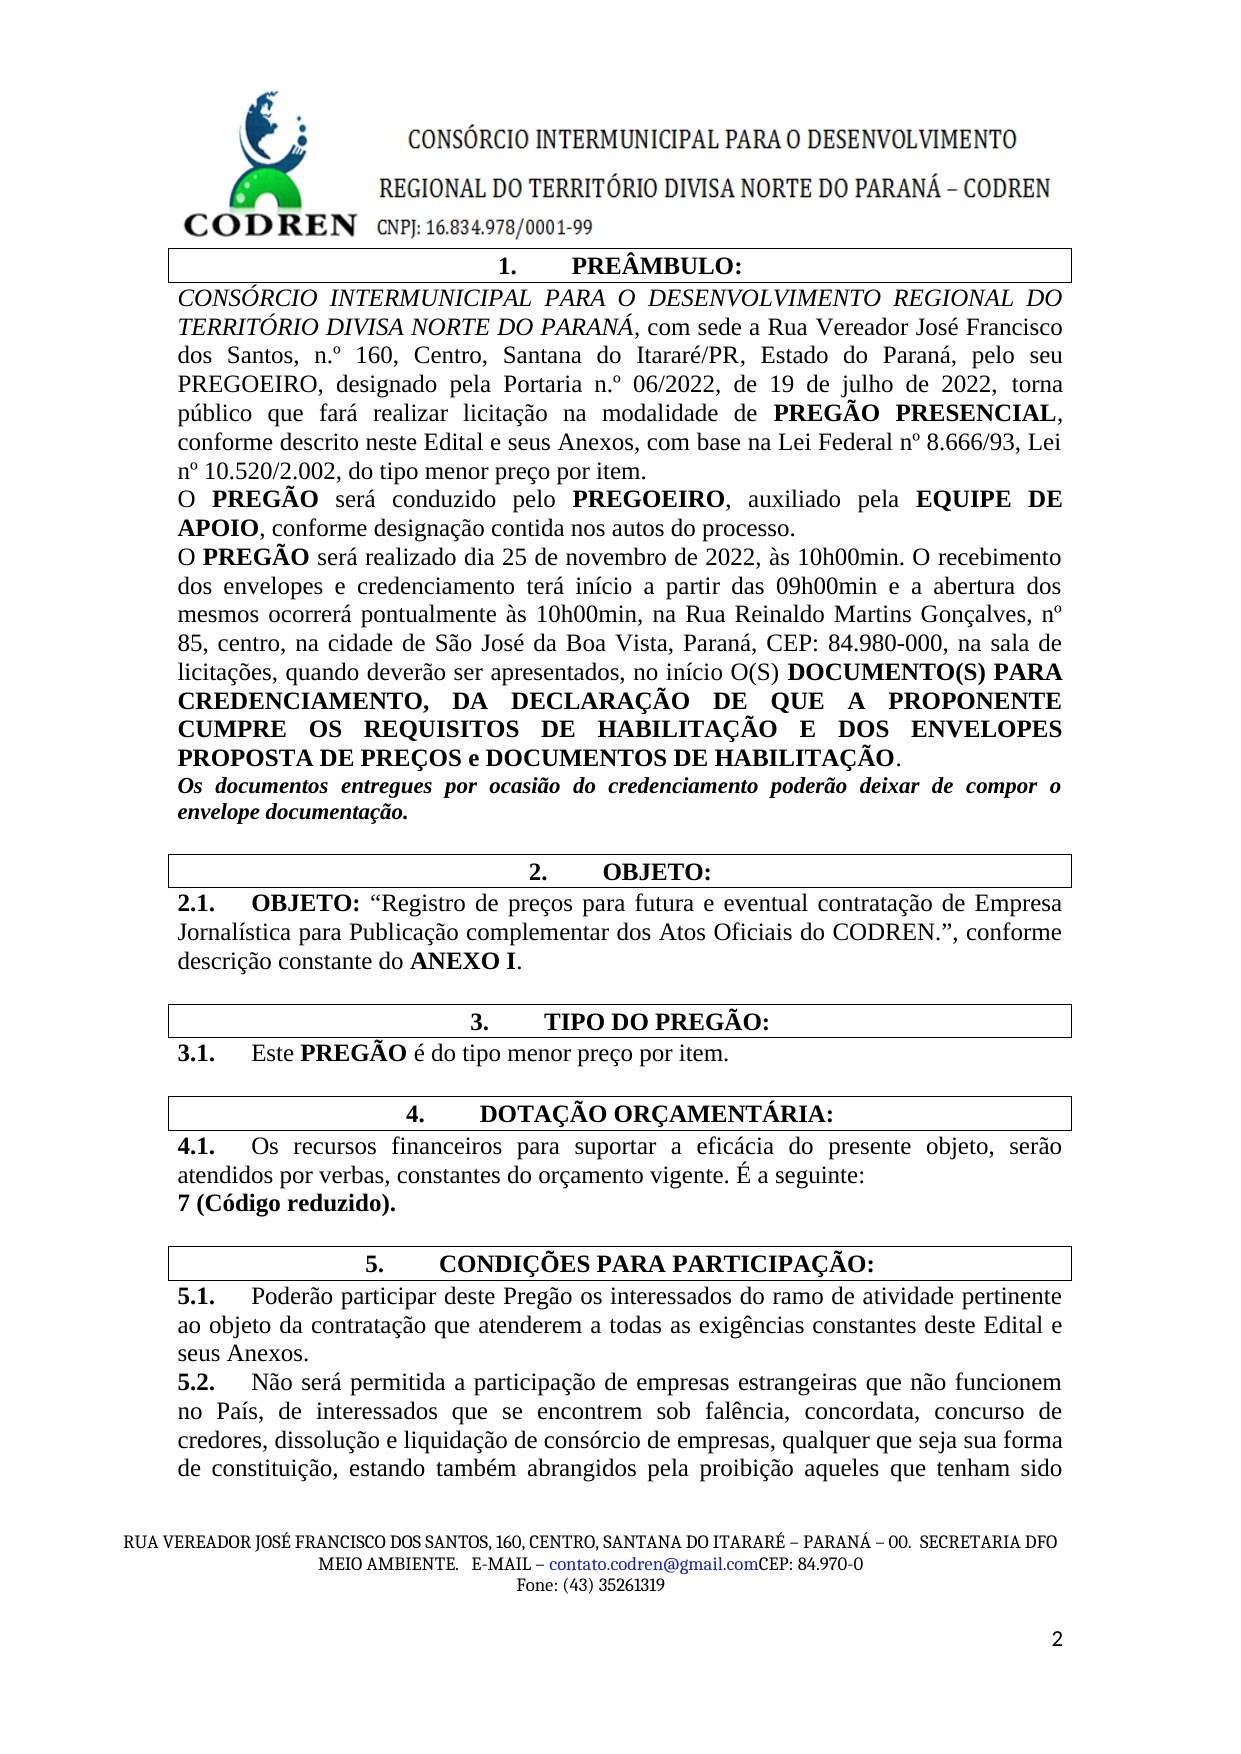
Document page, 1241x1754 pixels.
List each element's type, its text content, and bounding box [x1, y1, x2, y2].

text CONSÓRCIO INTERMUNICIPAL PARA O DESENVOLVIMENTO REGIONAL DO TERRITÓRIO DIVISA NORTE DO PARANÁ, com sede a Rua Vereador José Francisco dos Santos, n.º 160, Centro, Santana do Itararé/PR, Estado do Paraná, pelo seu PREGOEIRO, designado pela Portaria n.º 06/2022, de 19 de julho de 2022, torna público que fará realizar licitação na modalidade de PREGÃO PRESENCIAL, conforme descrito neste Edital e seus Anexos, com base na Lei Federal nº 8.666/93, Lei nº 10.520/2.002, do tipo menor preço por item. [177, 283, 1063, 484]
list Os recursos financeiros para suportar a eficácia do presente objeto, serão atendidos por verbas, constantes do orçamento vigente. É a seguinte: [177, 1131, 1063, 1188]
list Este PREGÃO é do tipo menor preço por item. [177, 1038, 1063, 1067]
list OBJETO: “Registro de preços para futura e eventual contratação de Empresa Jornalística para Publicação complementar dos Atos Oficiais do CODREN.”, conforme descrição constante do ANEXO I. [177, 888, 1063, 975]
list TIPO DO PREGÃO: [169, 1005, 1071, 1037]
list DOTAÇÃO ORÇAMENTÁRIA: [169, 1097, 1071, 1130]
list PREÂMBULO: [169, 249, 1071, 282]
text O PREGÃO será realizado dia 25 de novembro de 2022, às 10h00min. O recebimento dos envelopes e credenciamento terá início a partir das 09h00min e a abertura dos mesmos ocorrerá pontualmente às 10h00min, na Rua Reinaldo Martins Gonçalves, nº 85, centro, na cidade de São José da Boa Vista, Paraná, CEP: 84.980-000, na sala de licitações, quando deverão ser apresentados, no início O(S) DOCUMENTO(S) PARA CREDENCIAMENTO, DA DECLARAÇÃO DE QUE A PROPONENTE CUMPRE OS REQUISITOS DE HABILITAÇÃO E DOS ENVELOPES PROPOSTA DE PREÇOS e DOCUMENTOS DE HABILITAÇÃO. [177, 542, 1063, 772]
text Os documentos entregues por ocasião do credenciamento poderão deixar de compor o envelope documentação. [177, 772, 1063, 825]
text O PREGÃO será conduzido pelo PREGOEIRO, auxiliado pela EQUIPE DE APOIO, conforme designação contida nos autos do processo. [177, 484, 1063, 542]
list OBJETO: [169, 855, 1071, 887]
list CONDIÇÕES PARA PARTICIPAÇÃO: [169, 1247, 1071, 1280]
list Poderão participar deste Pregão os interessados do ramo de atividade pertinente ao objeto da contratação que atenderem a todas as exigências constantes deste Edital e seus Anexos. [177, 1281, 1063, 1367]
picture [177, 73, 1063, 248]
text 7 (Código reduzido). [177, 1188, 1063, 1217]
